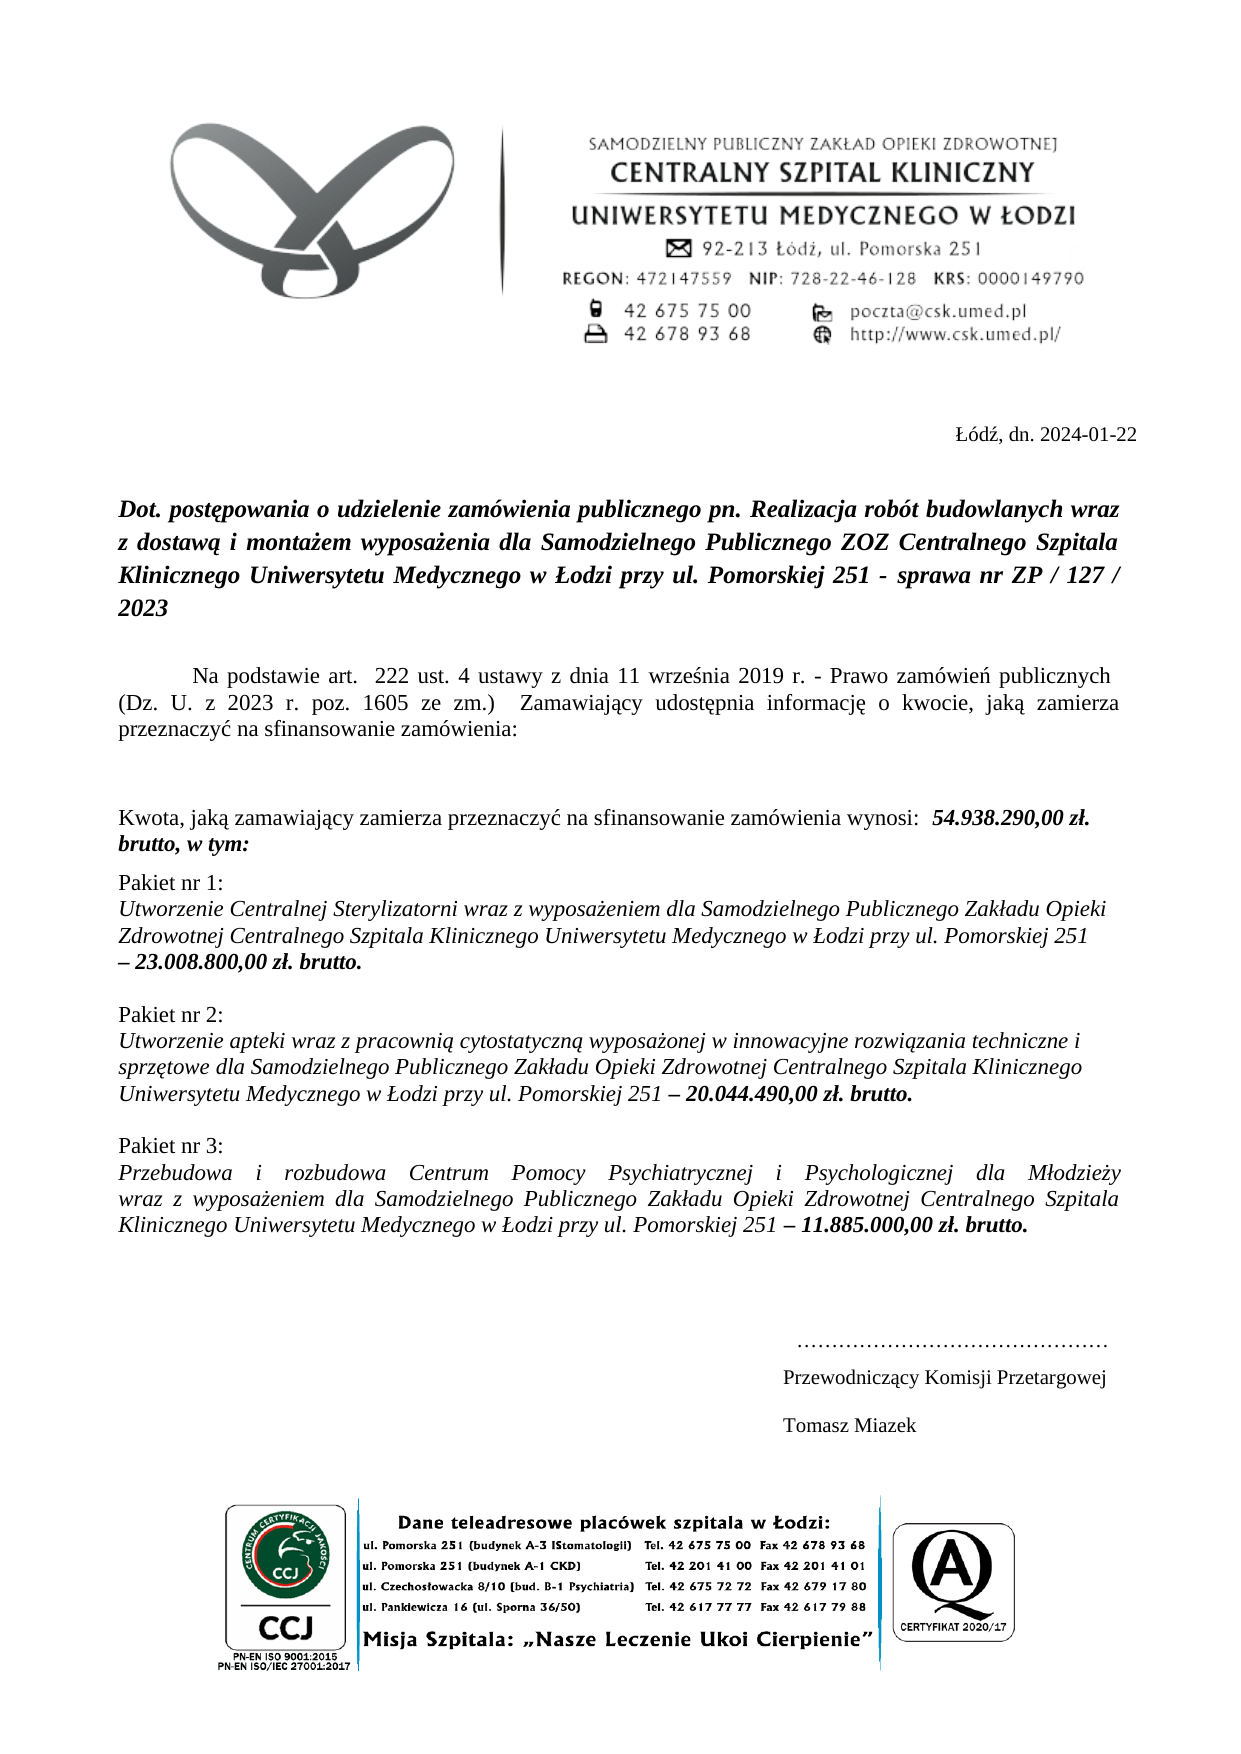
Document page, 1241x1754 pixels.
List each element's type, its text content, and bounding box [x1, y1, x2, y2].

subtitle Kwota, jaką zamawiający zamierza przeznaczyć na sfinansowanie zamówienia wynosi: 54.938.290,00 zł. brutto, w tym: [118, 804, 1122, 856]
text Na podstawie art. 222 ust. 4 ustawy z dnia 11 września 2019 r. - Prawo zamówień publicznych (Dz. U. z 2023 r. poz. 1605 ze zm.) Zamawiający udostępnia informację o kwocie, jaką zamierza przeznaczyć na sfinansowanie zamówienia: [118, 662, 1122, 741]
text Łódź, dn. 2024-01-22 [118, 422, 1137, 446]
text Utworzenie Centralnej Sterylizatorni wraz z wyposażeniem dla Samodzielnego Publicznego Zakładu Opieki Zdrowotnej Centralnego Szpitala Klinicznego Uniwersytetu Medycznego w Łodzi przy ul. Pomorskiej 251 – 23.008.800,00 zł. brutto. [118, 895, 1122, 974]
text Przewodniczący Komisji Przetargowej [709, 1365, 1122, 1389]
text Dot. postępowania o udzielenie zamówienia publicznego pn. Realizacja robót budowlanych wraz z dostawą i montażem wyposażenia dla Samodzielnego Publicznego ZOZ Centralnego Szpitala Klinicznego Uniwersytetu Medycznego w Łodzi przy ul. Pomorskiej 251 - sprawa nr ZP / 127 / 2023 [118, 494, 1122, 657]
text Pakiet nr 3: [118, 1132, 1122, 1159]
text Pakiet nr 2: [118, 1001, 1122, 1027]
text Przebudowa i rozbudowa Centrum Pomocy Psychiatrycznej i Psychologicznej dla Młodzieży wraz z wyposażeniem dla Samodzielnego Publicznego Zakładu Opieki Zdrowotnej Centralnego Szpitala Klinicznego Uniwersytetu Medycznego w Łodzi przy ul. Pomorskiej 251 – 11.885.000,00 zł. brutto. [118, 1159, 1122, 1238]
text Tomasz Miazek [709, 1413, 1122, 1437]
subtitle ……………………………………… [709, 1328, 1122, 1352]
text Utworzenie apteki wraz z pracownią cytostatyczną wyposażonej w innowacyjne rozwiązania techniczne i sprzętowe dla Samodzielnego Publicznego Zakładu Opieki Zdrowotnej Centralnego Szpitala Klinicznego Uniwersytetu Medycznego w Łodzi przy ul. Pomorskiej 251 – 20.044.490,00 zł. brutto. [118, 1027, 1122, 1106]
picture [215, 1495, 1025, 1671]
text Pakiet nr 1: [118, 869, 1122, 895]
